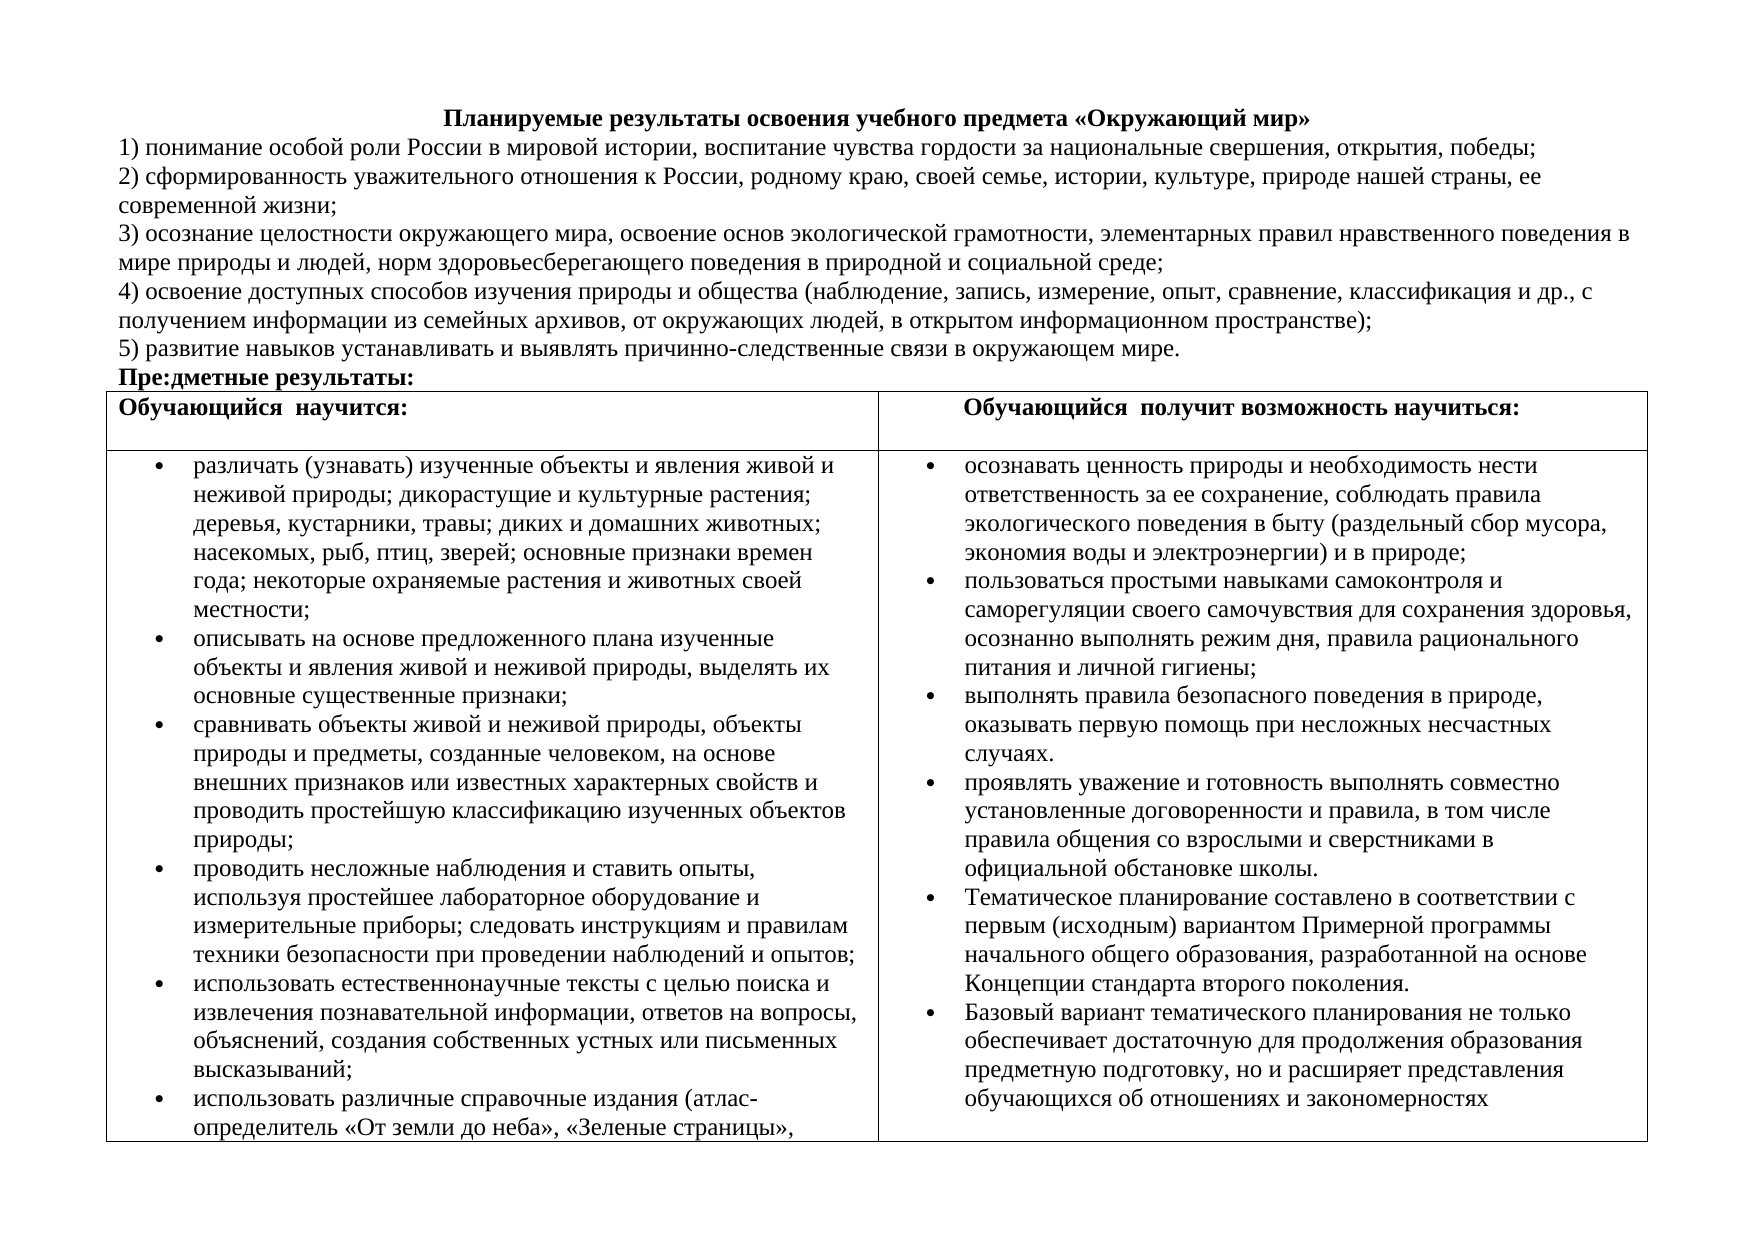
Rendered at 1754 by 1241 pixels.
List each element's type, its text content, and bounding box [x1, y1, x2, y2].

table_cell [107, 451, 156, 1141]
text 4) освоение доступных способов изучения природы и общества (наблюдение, запись, измерение, опыт, сравнение, классификация и др., с получением информации из семейных архивов, от окружающих людей, в открытом информационном пространстве); [118, 276, 1636, 333]
table_header Обучающийся научится: [107, 392, 878, 449]
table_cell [879, 451, 1647, 1141]
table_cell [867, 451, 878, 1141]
text 2) сформированность уважительного отношения к России, родному краю, своей семье, истории, культуре, природе нашей страны, ее современной жизни; [118, 161, 1636, 218]
text Планируемые результаты освоения учебного предмета «Окружающий мир» [118, 103, 1636, 132]
text 1) понимание особой роли России в мировой истории, воспитание чувства гордости за национальные свершения, открытия, победы; [118, 132, 1636, 161]
text Пре:дметные результаты: [118, 362, 1636, 391]
text 5) развитие навыков устанавливать и выявлять причинно-следственные связи в окружающем мире. [118, 333, 1636, 362]
text 3) осознание целостности окружающего мира, освоение основ экологической грамотности, элементарных правил нравственного поведения в мире природы и людей, норм здоровьесберегающего поведения в природной и социальной среде; [118, 218, 1636, 276]
table_header Обучающийся получит возможность научиться: [879, 392, 1647, 449]
